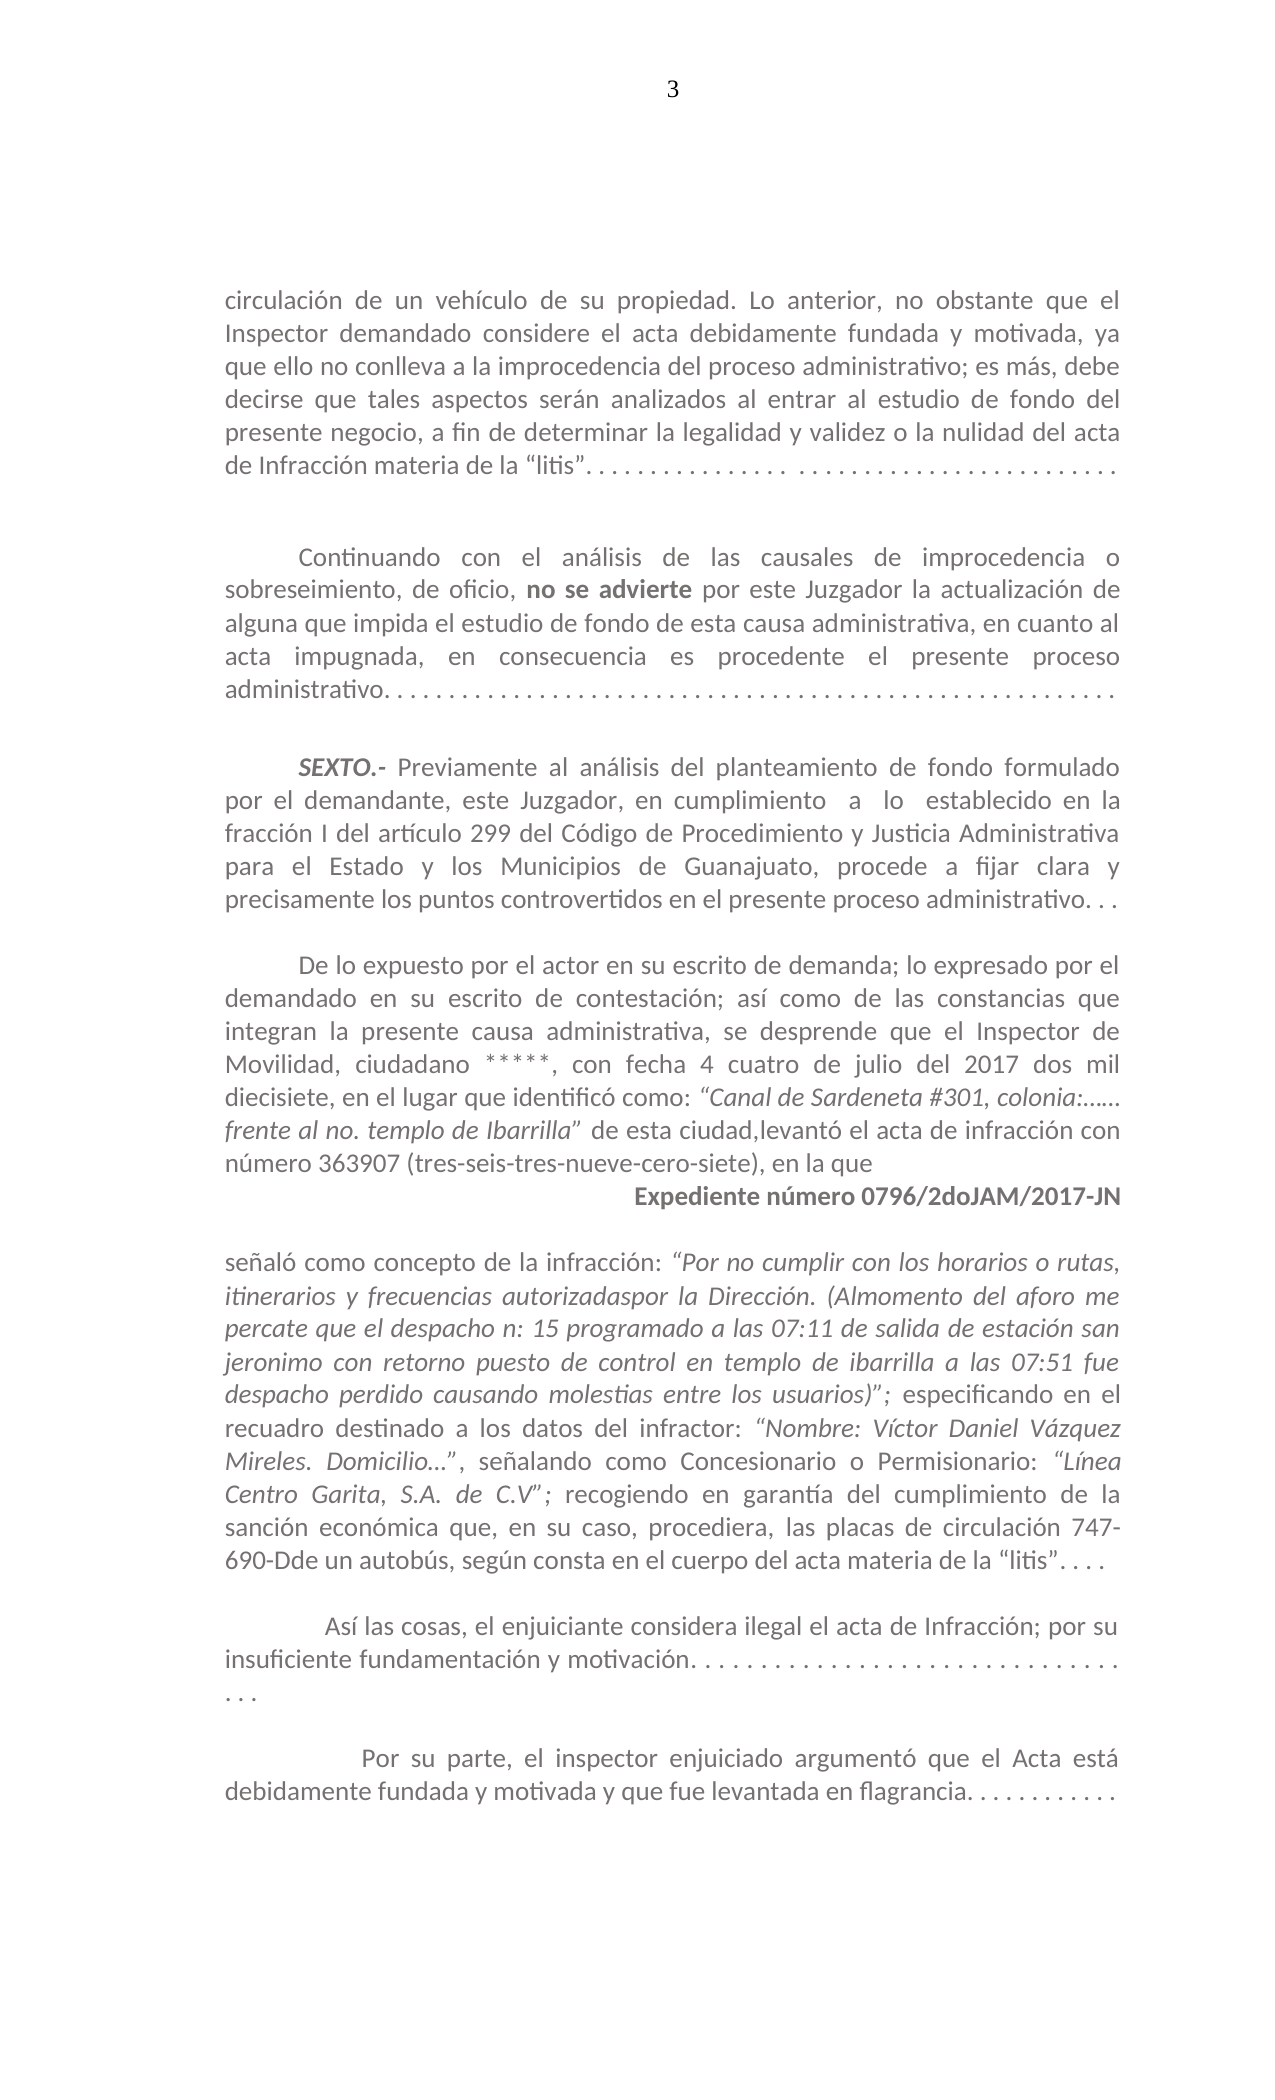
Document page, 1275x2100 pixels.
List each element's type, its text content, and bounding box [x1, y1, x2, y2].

text Continuando con el análisis de las causales de improcedencia o sobreseimiento, de oficio, no se advierte por este Juzgador la actualización de alguna que impida el estudio de fondo de esta causa administrativa, en cuanto al acta impugnada, en consecuencia es procedente el presente proceso administrativo. . . . . . . . . . . . . . . . . . . . . . . . . . . . . . . . . . . . . . . . . . . . . . . . . . . . . . . . . [224, 540, 1121, 705]
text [224, 283, 1121, 482]
text SEXTO.- Previamente al análisis del planteamiento de fondo formulado por el demandante, este Juzgador, en cumplimiento a lo establecido en la fracción I del artículo 299 del Código de Procedimiento y Justicia Administrativa para el Estado y los Municipios de Guanajuato, procede a fijar clara y precisamente los puntos controvertidos en el presente proceso administrativo. . . [224, 750, 1121, 915]
text De lo expuesto por el actor en su escrito de demanda; lo expresado por el demandado en su escrito de contestación; así como de las constancias que integran la presente causa administrativa, se desprende que el Inspector de Movilidad, ciudadano *****, con fecha 4 cuatro de julio del 2017 dos mil diecisiete, en el lugar que identificó como: “Canal de Sardeneta #301, colonia:…… frente al no. templo de Ibarrilla” de esta ciudad,levantó el acta de infracción con número 363907 (tres-seis-tres-nueve-cero-siete), en la que [224, 948, 1121, 1179]
text Expediente número 0796/2doJAM/2017-JN [224, 1179, 1121, 1213]
text Por su parte, el inspector enjuiciado argumentó que el Acta está debidamente fundada y motivada y que fue levantada en flagrancia. . . . . . . . . . . . [224, 1741, 1121, 1807]
text señaló como concepto de la infracción: “Por no cumplir con los horarios o rutas, itinerarios y frecuencias autorizadaspor la Dirección. (Almomento del aforo me percate que el despacho n: 15 programado a las 07:11 de salida de estación san jeronimo con retorno puesto de control en templo de ibarrilla a las 07:51 fue despacho perdido causando molestias entre los usuarios)”; especificando en el recuadro destinado a los datos del infractor: “Nombre: Víctor Daniel Vázquez Mireles. Domicilio…”, señalando como Concesionario o Permisionario: “Línea Centro Garita, S.A. de C.V”; recogiendo en garantía del cumplimiento de la sanción económica que, en su caso, procediera, las placas de circulación 747-690-Dde un autobús, según consta en el cuerpo del acta materia de la “litis”. . . . [224, 1246, 1121, 1576]
text Así las cosas, el enjuiciante considera ilegal el acta de Infracción; por su insuficiente fundamentación y motivación. . . . . . . . . . . . . . . . . . . . . . . . . . . . . . . . . . [224, 1609, 1121, 1708]
